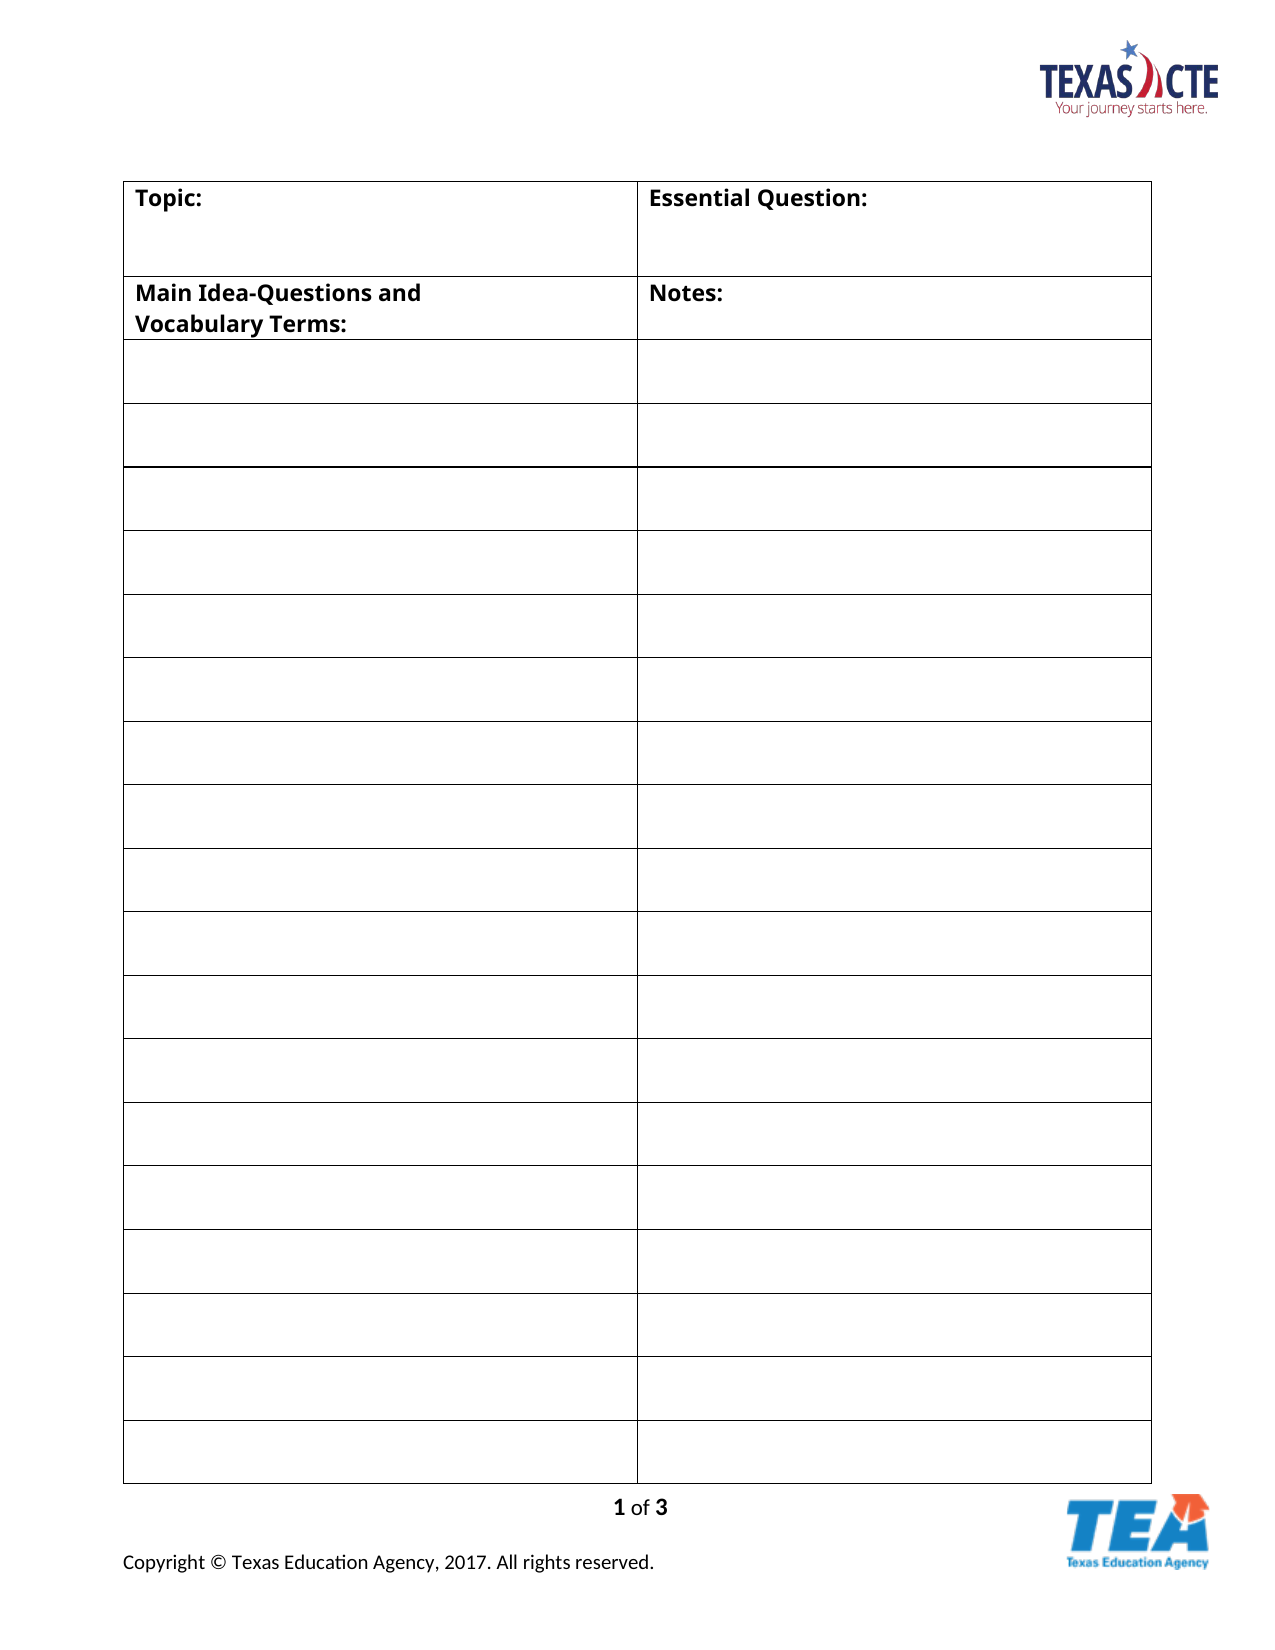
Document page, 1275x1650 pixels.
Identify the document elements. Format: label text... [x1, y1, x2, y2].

table_cell [638, 785, 1151, 848]
table_cell [638, 912, 1151, 975]
table_cell [124, 1294, 637, 1356]
table_cell [124, 340, 637, 403]
table_cell [124, 658, 637, 721]
table_cell [124, 531, 637, 593]
table_cell [638, 1357, 1151, 1419]
table_cell [124, 1039, 637, 1102]
table_cell [638, 1294, 1151, 1356]
table_cell [124, 785, 637, 848]
table_cell [638, 722, 1151, 784]
table_cell [124, 849, 637, 911]
table_cell [638, 849, 1151, 911]
table_cell [124, 468, 637, 530]
table_cell [124, 912, 637, 975]
table_cell [638, 1103, 1151, 1165]
table_cell [124, 976, 637, 1038]
table_cell [638, 468, 1151, 530]
picture [1066, 1494, 1210, 1570]
table_cell [638, 1230, 1151, 1292]
table_cell [638, 404, 1151, 466]
table_cell [124, 1230, 637, 1292]
table_cell [124, 1357, 637, 1419]
table_cell [124, 1103, 637, 1165]
table_cell Main Idea-Questions and Vocabulary Terms: [124, 277, 637, 339]
table_cell [124, 404, 637, 466]
table_cell [638, 595, 1151, 657]
table_cell [124, 595, 637, 657]
table_cell [638, 531, 1151, 593]
table_header Topic: [124, 182, 637, 276]
table_cell [638, 1039, 1151, 1102]
table_cell [638, 1421, 1151, 1483]
table_cell Notes: [638, 277, 1151, 339]
table_cell [124, 1166, 637, 1229]
table_cell [638, 976, 1151, 1038]
table_cell [638, 658, 1151, 721]
table_cell [124, 1421, 637, 1483]
table_cell [638, 340, 1151, 403]
picture [1021, 28, 1237, 128]
table_header Essential Question: [638, 182, 1151, 276]
table_cell [638, 1166, 1151, 1229]
table_cell [124, 722, 637, 784]
